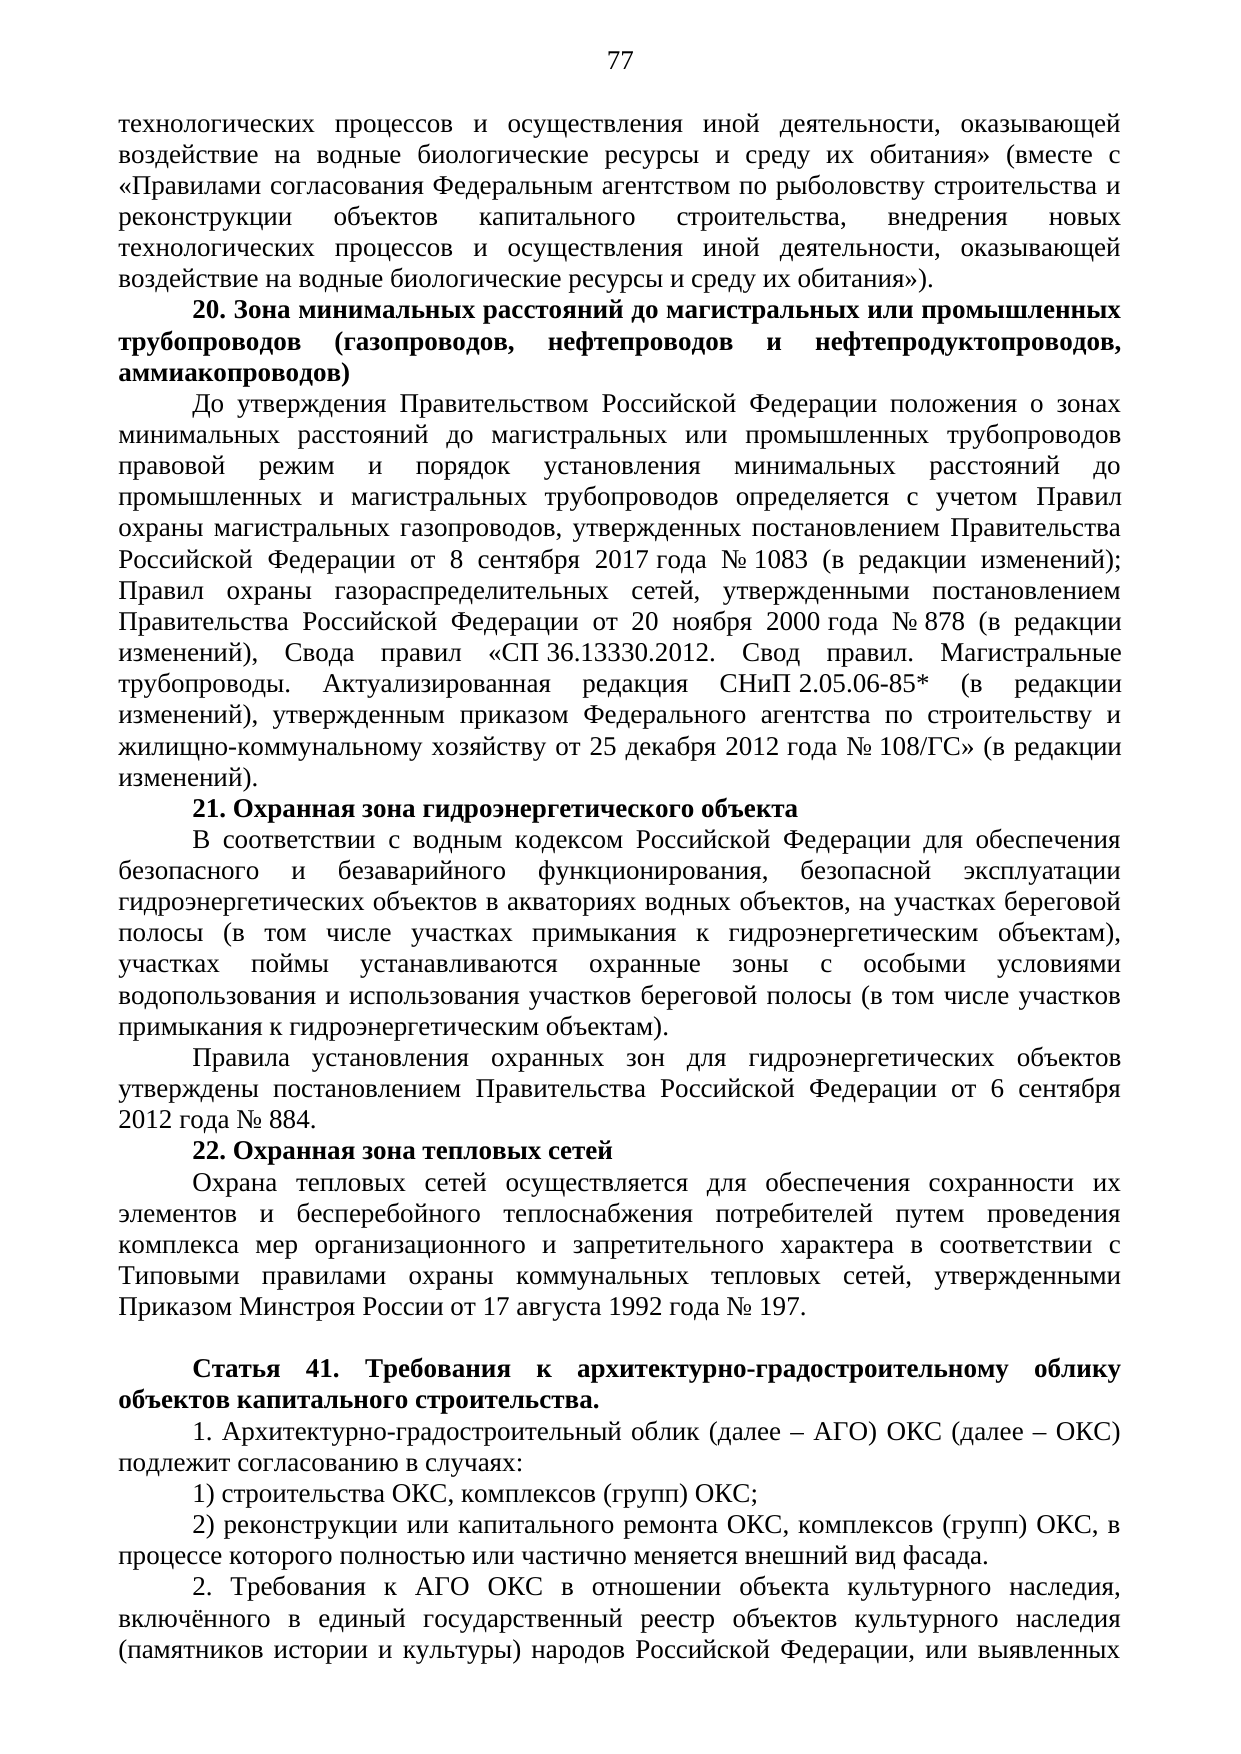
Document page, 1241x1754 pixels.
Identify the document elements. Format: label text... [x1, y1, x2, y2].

subtitle Статья 41. Требования к архитектурно-градостроительному облику объектов капитального строительства. [118, 1352, 1122, 1415]
text 21. Охранная зона гидроэнергетического объекта [118, 792, 1122, 823]
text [118, 107, 1122, 293]
text 22. Охранная зона тепловых сетей [118, 1134, 1122, 1166]
text 1. Архитектурно-градостроительный облик (далее – АГО) ОКС (далее – ОКС) подлежит согласованию в случаях: [118, 1415, 1122, 1477]
text Правила установления охранных зон для гидроэнергетических объектов утверждены постановлением Правительства Российской Федерации от 6 сентября 2012 года № 884. [118, 1041, 1122, 1134]
text 2) реконструкции или капитального ремонта ОКС, комплексов (групп) ОКС, в процессе которого полностью или частично меняется внешний вид фасада. [118, 1508, 1122, 1571]
text В соответствии с водным кодексом Российской Федерации для обеспечения безопасного и безаварийного функционирования, безопасной эксплуатации гидроэнергетических объектов в акваториях водных объектов, на участках береговой полосы (в том числе участках примыкания к гидроэнергетическим объектам), участках поймы устанавливаются охранные зоны с особыми условиями водопользования и использования участков береговой полосы (в том числе участков примыкания к гидроэнергетическим объектам). [118, 823, 1122, 1041]
text Охрана тепловых сетей осуществляется для обеспечения сохранности их элементов и бесперебойного теплоснабжения потребителей путем проведения комплекса мер организационного и запретительного характера в соответствии с Типовыми правилами охраны коммунальных тепловых сетей, утвержденными Приказом Минстроя России от 17 августа 1992 года № 197. [118, 1166, 1122, 1321]
text 20. Зона минимальных расстояний до магистральных или промышленных трубопроводов (газопроводов, нефтепроводов и нефтепродуктопроводов, аммиакопроводов) [118, 293, 1122, 387]
text 1) строительства ОКС, комплексов (групп) ОКС; [118, 1477, 1122, 1508]
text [118, 1571, 1122, 1664]
text До утверждения Правительством Российской Федерации положения о зонах минимальных расстояний до магистральных или промышленных трубопроводов правовой режим и порядок установления минимальных расстояний до промышленных и магистральных трубопроводов определяется с учетом Правил охраны магистральных газопроводов, утвержденных постановлением Правительства Российской Федерации от 8 сентября 2017 года № 1083 (в редакции изменений); Правил охраны газораспределительных сетей, утвержденными постановлением Правительства Российской Федерации от 20 ноября 2000 года № 878 (в редакции изменений), Свода правил «СП 36.13330.2012. Свод правил. Магистральные трубопроводы. Актуализированная редакция СНиП 2.05.06-85* (в редакции изменений), утвержденным приказом Федерального агентства по строительству и жилищно-коммунальному хозяйству от 25 декабря 2012 года № 108/ГС» (в редакции изменений). [118, 387, 1122, 792]
